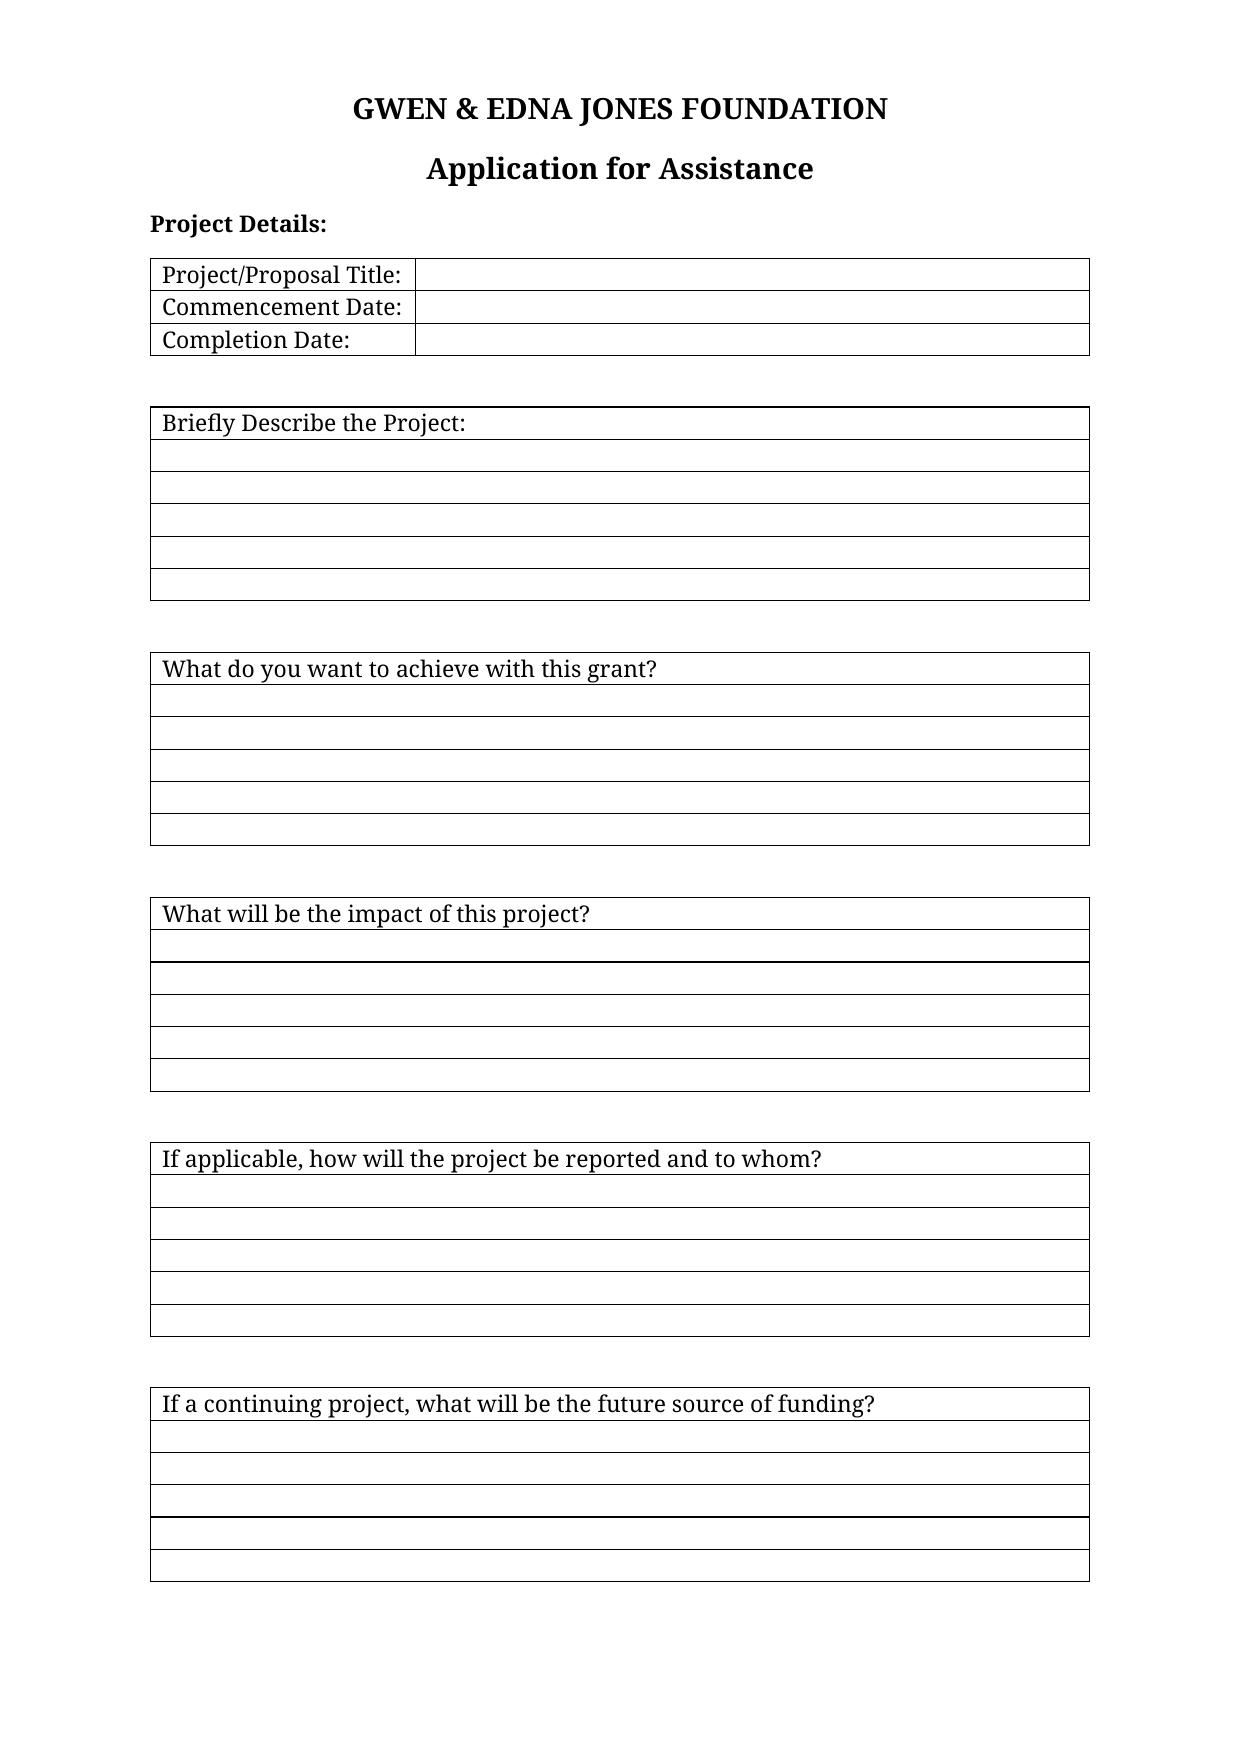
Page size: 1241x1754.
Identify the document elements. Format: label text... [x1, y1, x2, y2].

table_cell [151, 1208, 1089, 1239]
table_header If a continuing project, what will be the future source of funding? [151, 1388, 1089, 1419]
text Project Details: [150, 208, 1090, 239]
table_cell [151, 1453, 1089, 1484]
table_cell [151, 750, 1089, 781]
table_cell [151, 930, 1089, 961]
table_cell Completion Date: [151, 324, 415, 355]
table_cell [151, 1175, 1089, 1207]
table_header Project/Proposal Title: [151, 259, 415, 290]
table_cell [151, 472, 1089, 503]
table_cell [151, 995, 1089, 1026]
text GWEN & EDNA JONES FOUNDATION [150, 89, 1090, 128]
table_cell [151, 1305, 1089, 1336]
table_cell [151, 717, 1089, 748]
table_cell [151, 1027, 1089, 1058]
table_cell [151, 782, 1089, 813]
table_cell [151, 1421, 1089, 1452]
table_header What do you want to achieve with this grant? [151, 653, 1089, 684]
text Application for Assistance [150, 148, 1090, 188]
table_cell [151, 537, 1089, 568]
table_cell [151, 1059, 1089, 1091]
table_header [416, 259, 1089, 290]
table_cell [151, 569, 1089, 600]
table_header If applicable, how will the project be reported and to whom? [151, 1143, 1089, 1174]
table_cell [151, 1485, 1089, 1516]
table_cell [416, 291, 1089, 323]
table_header What will be the impact of this project? [151, 898, 1089, 929]
table_cell [151, 1240, 1089, 1271]
table_cell [151, 963, 1089, 994]
table_cell [151, 814, 1089, 845]
table_header Briefly Describe the Project: [151, 408, 1089, 439]
table_cell [151, 1518, 1089, 1549]
table_cell [151, 685, 1089, 716]
table_cell [151, 1550, 1089, 1581]
table_cell [151, 1272, 1089, 1303]
table_cell [416, 324, 1089, 355]
table_cell [151, 504, 1089, 536]
table_cell [151, 440, 1089, 471]
table_cell Commencement Date: [151, 291, 415, 323]
